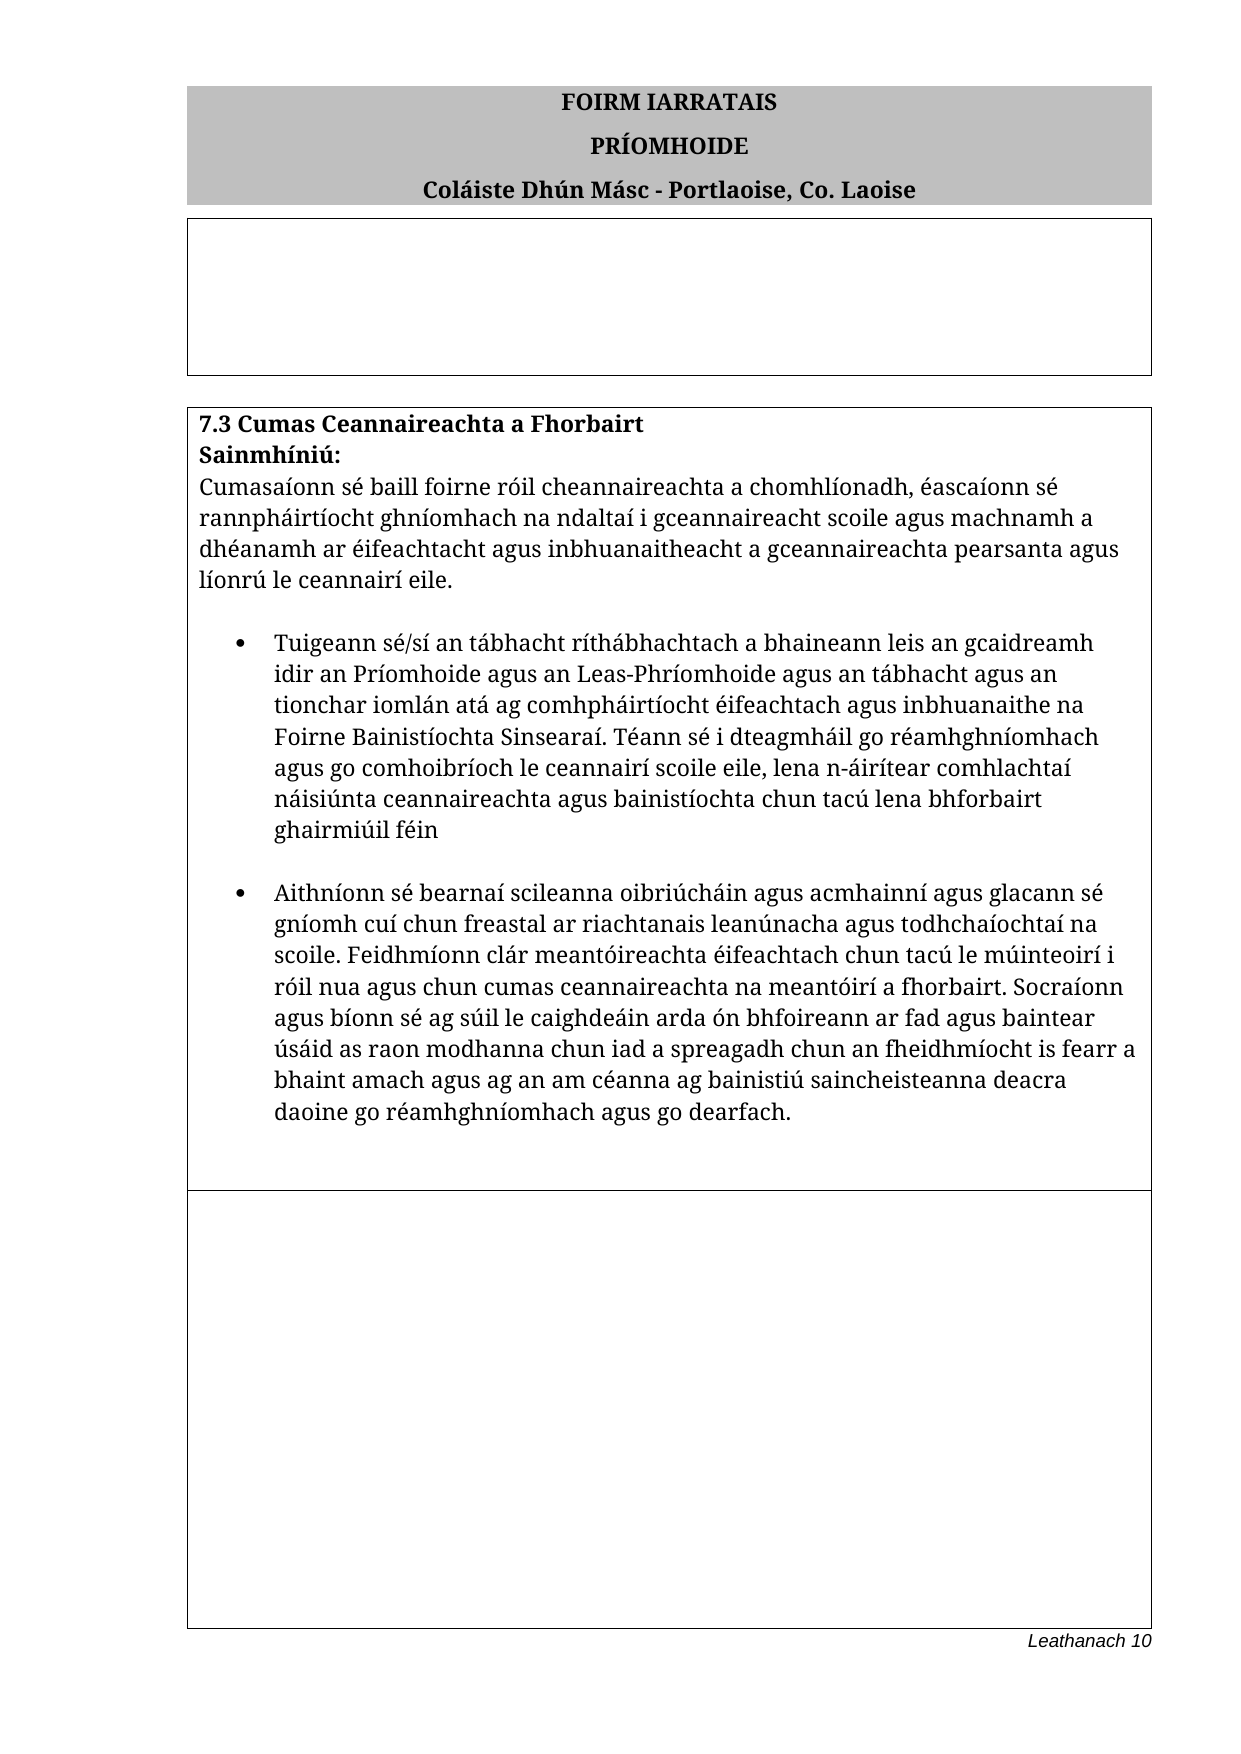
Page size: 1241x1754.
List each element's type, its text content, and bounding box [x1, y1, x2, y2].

table_header 7.3 Cumas Ceannaireachta a Fhorbairt Sainmhíniú: Cumasaíonn sé baill foirne róil cheannaireachta a chomhlíonadh, éascaíonn sé rannpháirtíocht ghníomhach na ndaltaí i gceannaireacht scoile agus machnamh a dhéanamh ar éifeachtacht agus inbhuanaitheacht a gceannaireachta pearsanta agus líonrú le ceannairí eile. Tuigeann sé/sí an tábhacht ríthábhachtach a bhaineann leis an gcaidreamh idir an Príomhoide agus an Leas-Phríomhoide agus an tábhacht agus an tionchar iomlán atá ag comhpháirtíocht éifeachtach agus inbhuanaithe na Foirne Bainistíochta Sinsearaí. Téann sé i dteagmháil go réamhghníomhach agus go comhoibríoch le ceannairí scoile eile, lena n-áirítear comhlachtaí náisiúnta ceannaireachta agus bainistíochta chun tacú lena bhforbairt ghairmiúil féin Aithníonn sé bearnaí scileanna oibriúcháin agus acmhainní agus glacann sé gníomh cuí chun freastal ar riachtanais leanúnacha agus todhchaíochtaí na scoile. Feidhmíonn clár meantóireachta éifeachtach chun tacú le múinteoirí i róil nua agus chun cumas ceannaireachta na meantóirí a fhorbairt. Socraíonn agus bíonn sé ag súil le caighdeáin arda ón bhfoireann ar fad agus baintear úsáid as raon modhanna chun iad a spreagadh chun an fheidhmíocht is fearr a bhaint amach agus ag an am céanna ag bainistiú saincheisteanna deacra daoine go réamhghníomhach agus go dearfach. [188, 408, 1151, 1189]
table_cell [188, 219, 1151, 375]
table_cell [188, 1191, 1151, 1628]
